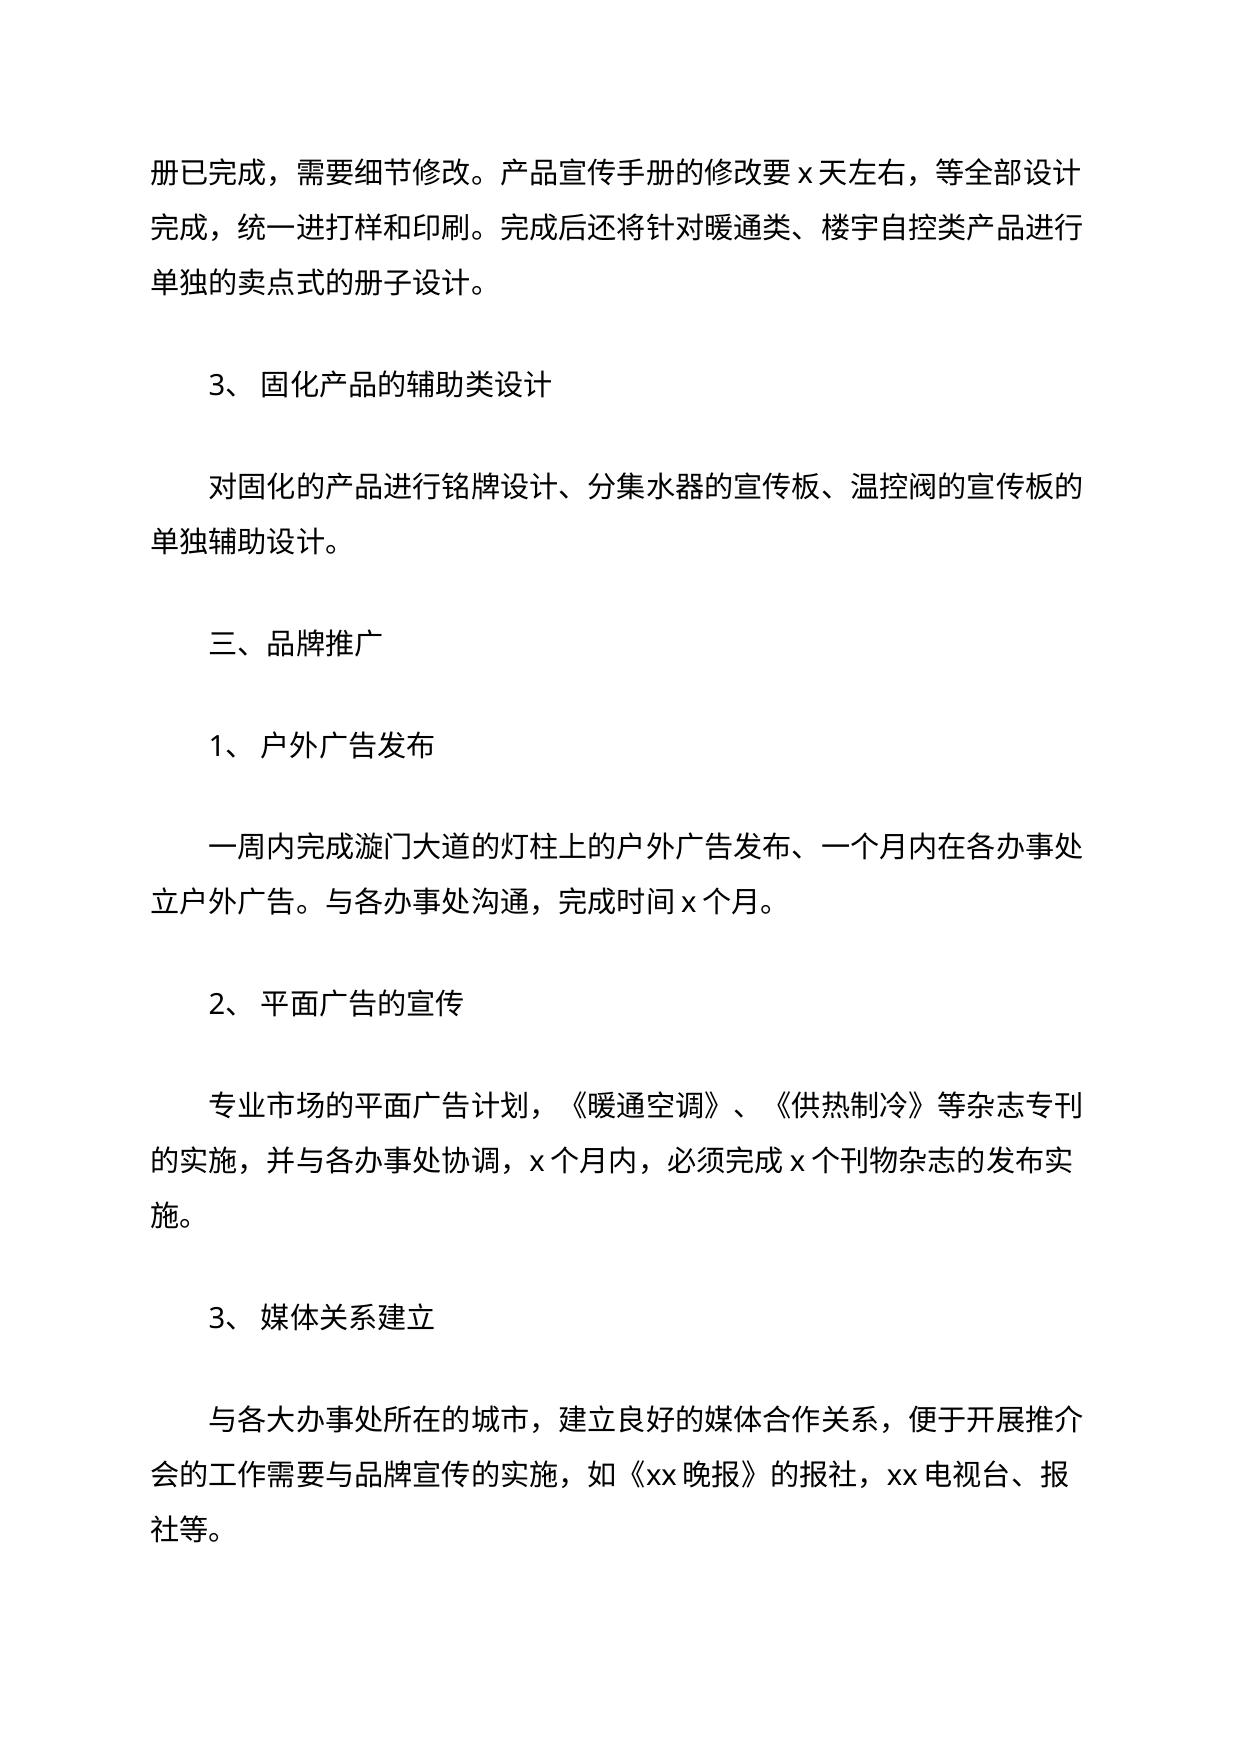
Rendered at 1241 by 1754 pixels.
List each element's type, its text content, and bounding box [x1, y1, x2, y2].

text 1、 户外广告发布 [150, 722, 1090, 764]
text 与各大办事处所在的城市，建立良好的媒体合作关系，便于开展推介会的工作需要与品牌宣传的实施，如《xx晚报》的报社，xx电视台、报社等。 [150, 1397, 1090, 1549]
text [150, 150, 1090, 302]
text 对固化的产品进行铭牌设计、分集水器的宣传板、温控阀的宣传板的单独辅助设计。 [150, 464, 1090, 561]
text 一周内完成漩门大道的灯柱上的户外广告发布、一个月内在各办事处立户外广告。与各办事处沟通，完成时间x个月。 [150, 824, 1090, 921]
text 3、 固化产品的辅助类设计 [150, 362, 1090, 404]
text 3、 媒体关系建立 [150, 1294, 1090, 1337]
text 2、 平面广告的宣传 [150, 981, 1090, 1023]
text 三、品牌推广 [150, 620, 1090, 663]
text 专业市场的平面广告计划，《暖通空调》、《供热制冷》等杂志专刊的实施，并与各办事处协调，x个月内，必须完成x个刊物杂志的发布实施。 [150, 1083, 1090, 1235]
